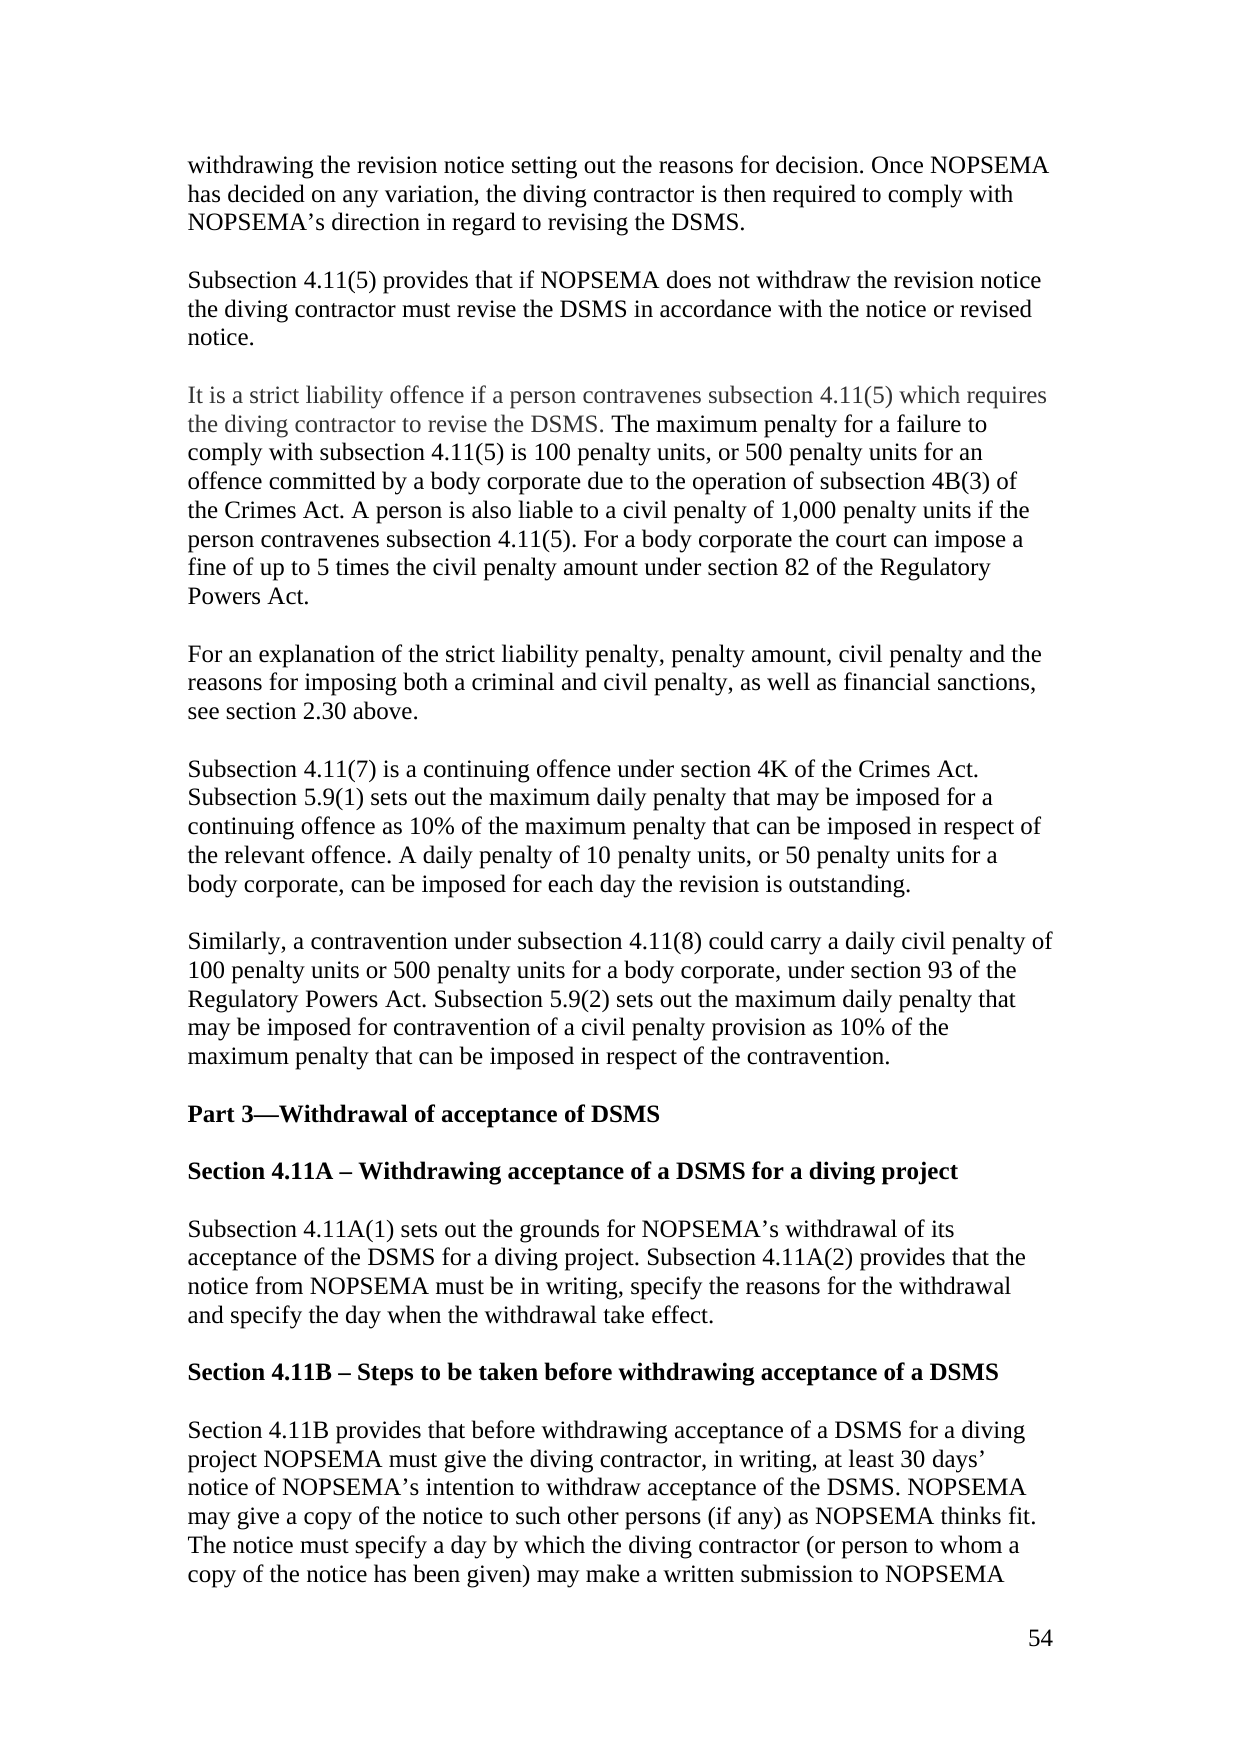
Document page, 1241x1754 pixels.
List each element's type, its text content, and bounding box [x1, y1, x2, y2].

text Part 3—Withdrawal of acceptance of DSMS [187, 1099, 1053, 1127]
text Subsection 4.11(5) provides that if NOPSEMA does not withdraw the revision notice the diving contractor must revise the DSMS in accordance with the notice or revised notice. [187, 265, 1053, 351]
text Subsection 4.11A(1) sets out the grounds for NOPSEMA’s withdrawal of its acceptance of the DSMS for a diving project. Subsection 4.11A(2) provides that the notice from NOPSEMA must be in writing, specify the reasons for the withdrawal and specify the day when the withdrawal take effect. [187, 1214, 1053, 1329]
text For an explanation of the strict liability penalty, penalty amount, civil penalty and the reasons for imposing both a criminal and civil penalty, as well as financial sanctions, see section 2.30 above. [187, 639, 1053, 725]
text Section 4.11B – Steps to be taken before withdrawing acceptance of a DSMS [187, 1357, 1053, 1386]
text Similarly, a contravention under subsection 4.11(8) could carry a daily civil penalty of 100 penalty units or 500 penalty units for a body corporate, under section 93 of the Regulatory Powers Act. Subsection 5.9(2) sets out the maximum daily penalty that may be imposed for contravention of a civil penalty provision as 10% of the maximum penalty that can be imposed in respect of the contravention. [187, 926, 1053, 1070]
text Subsection 4.11(7) is a continuing offence under section 4K of the Crimes Act. Subsection 5.9(1) sets out the maximum daily penalty that may be imposed for a continuing offence as 10% of the maximum penalty that can be imposed in respect of the relevant offence. A daily penalty of 10 penalty units, or 50 penalty units for a body corporate, can be imposed for each day the revision is outstanding. [187, 754, 1053, 897]
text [187, 150, 1053, 236]
text Section 4.11A – Withdrawing acceptance of a DSMS for a diving project [187, 1156, 1053, 1185]
text It is a strict liability offence if a person contravenes subsection 4.11(5) which requires the diving contractor to revise the DSMS. The maximum penalty for a failure to comply with subsection 4.11(5) is 100 penalty units, or 500 penalty units for an offence committed by a body corporate due to the operation of subsection 4B(3) of the Crimes Act. A person is also liable to a civil penalty of 1,000 penalty units if the person contravenes subsection 4.11(5). For a body corporate the court can impose a fine of up to 5 times the civil penalty amount under section 82 of the Regulatory Powers Act. [187, 380, 1053, 610]
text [187, 1415, 1053, 1587]
